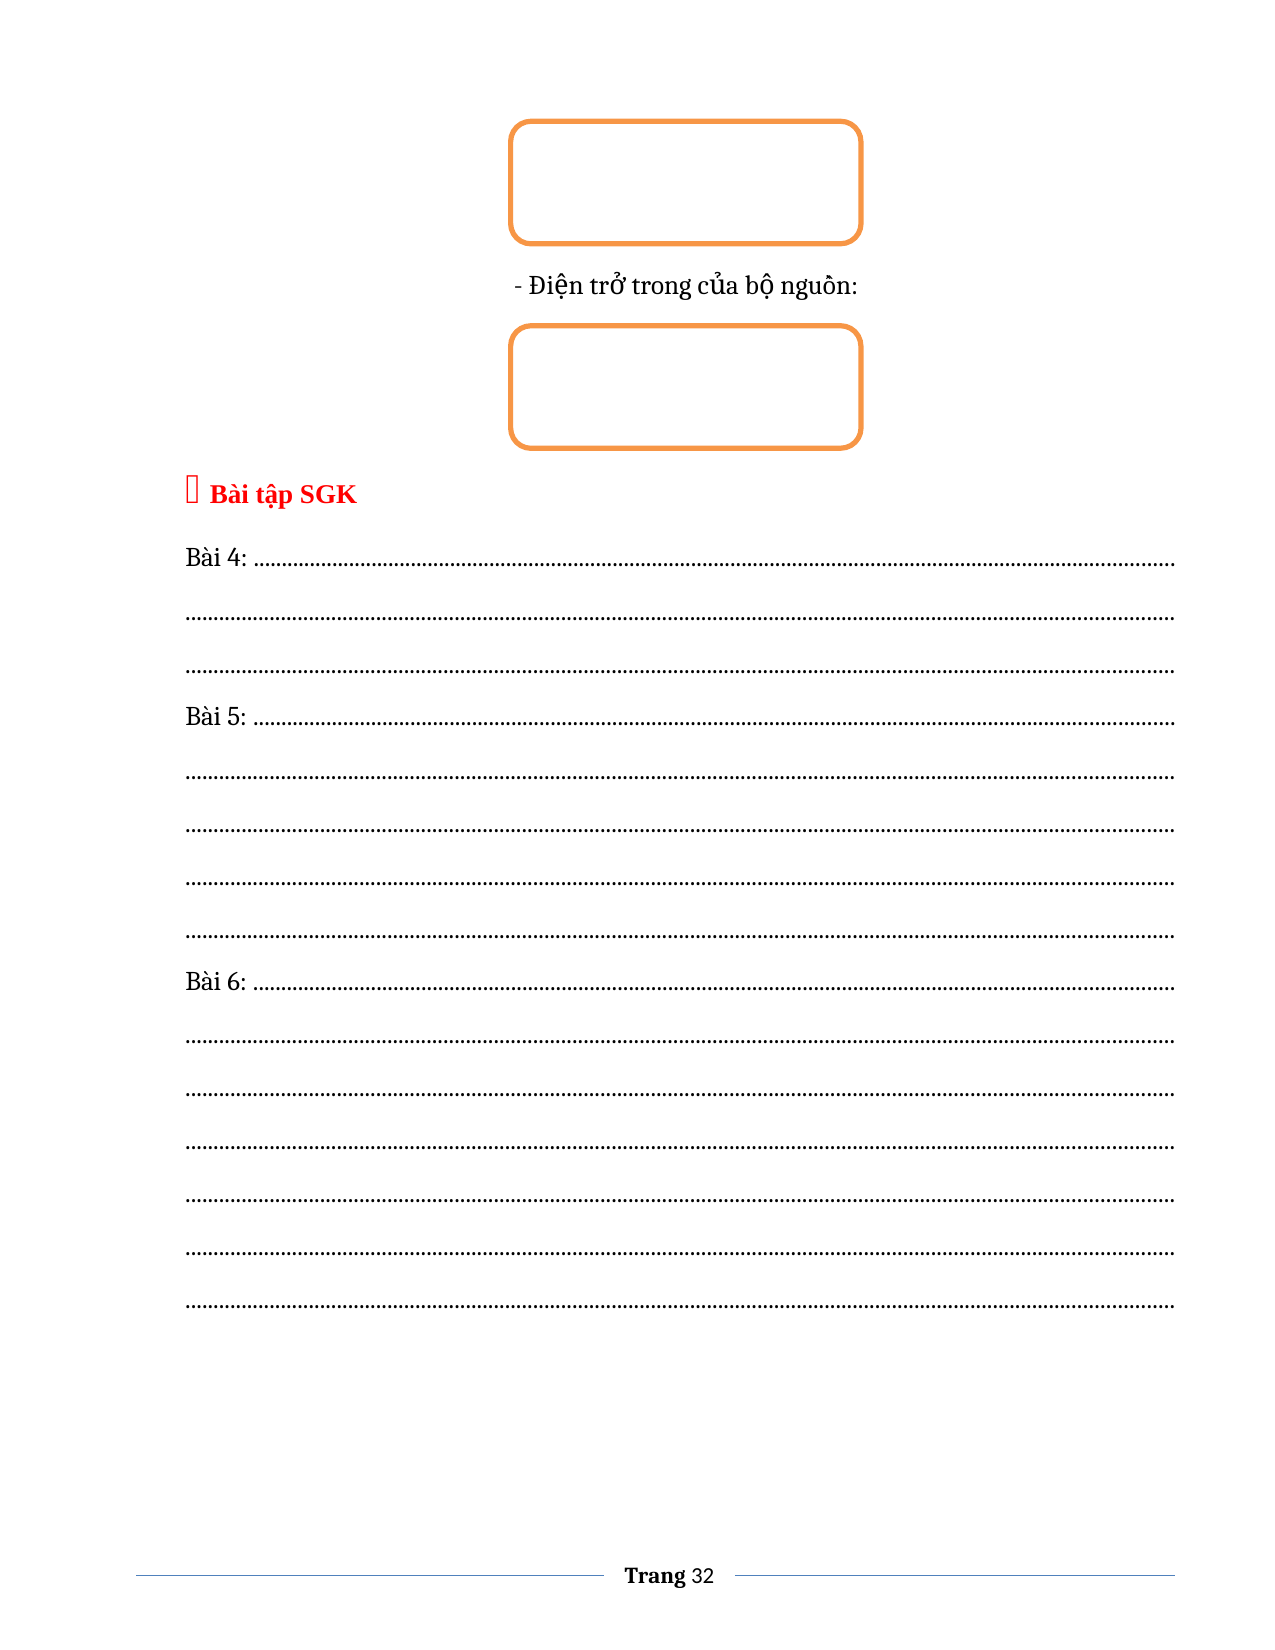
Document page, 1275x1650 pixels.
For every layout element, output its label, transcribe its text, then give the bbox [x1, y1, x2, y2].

text Bài 6: [185, 966, 1186, 997]
text - Điện trở trong của bộ nguồn: [185, 270, 1186, 301]
text Bài tập SGK [185, 474, 1186, 512]
text Bài 5: [185, 701, 1186, 732]
text Bài 4: [185, 542, 1186, 573]
